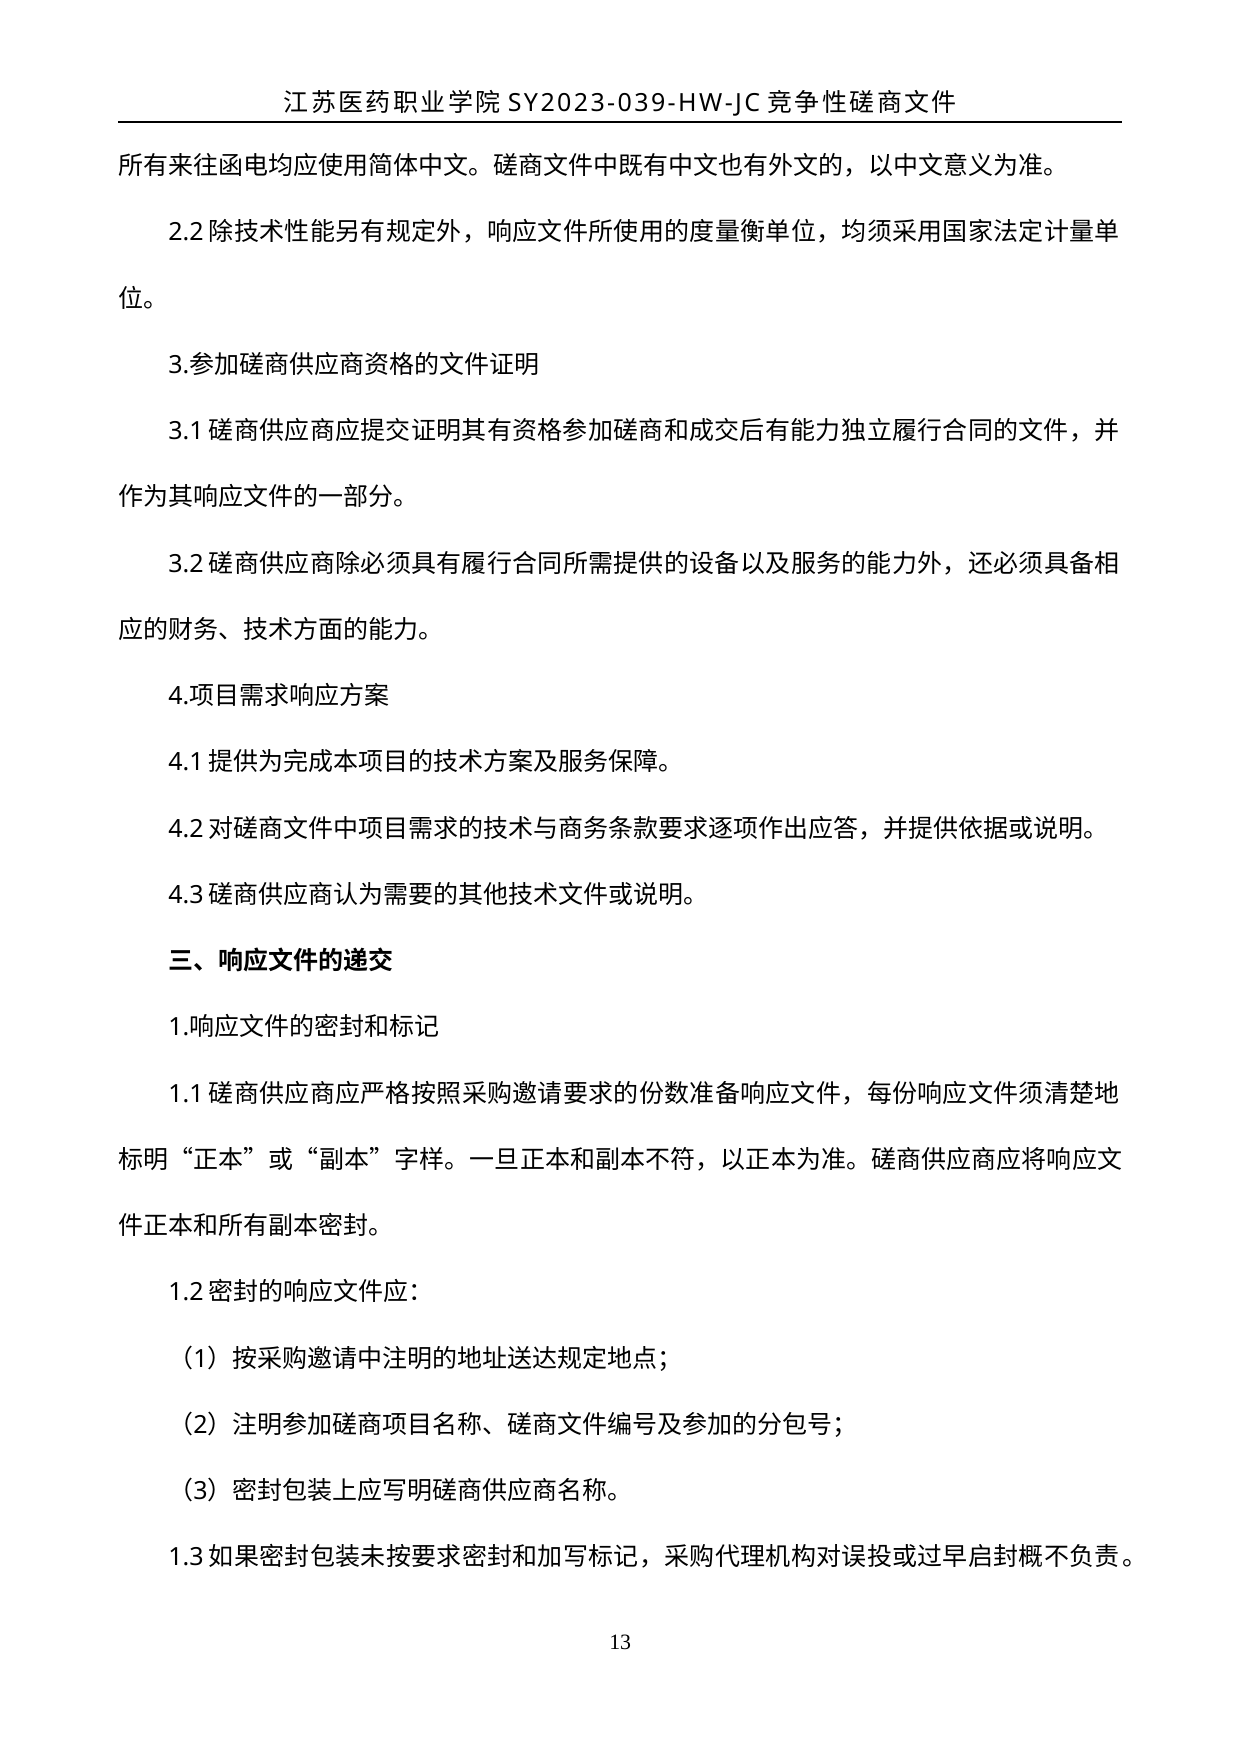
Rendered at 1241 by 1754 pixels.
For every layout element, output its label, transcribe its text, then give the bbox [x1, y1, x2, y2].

text 3.2磋商供应商除必须具有履行合同所需提供的设备以及服务的能力外，还必须具备相应的财务、技术方面的能力。 [118, 528, 1122, 661]
text 3.参加磋商供应商资格的文件证明 [118, 329, 1122, 396]
text 4.1提供为完成本项目的技术方案及服务保障。 [118, 727, 1122, 793]
text 1.响应文件的密封和标记 [118, 992, 1122, 1058]
text 1.2密封的响应文件应： [118, 1257, 1122, 1323]
text （2）注明参加磋商项目名称、磋商文件编号及参加的分包号； [118, 1389, 1122, 1456]
text （1）按采购邀请中注明的地址送达规定地点； [118, 1323, 1122, 1389]
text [118, 131, 1122, 197]
text 1.1磋商供应商应严格按照采购邀请要求的份数准备响应文件，每份响应文件须清楚地标明“正本”或“副本”字样。一旦正本和副本不符，以正本为准。磋商供应商应将响应文件正本和所有副本密封。 [118, 1058, 1122, 1257]
text 4.3磋商供应商认为需要的其他技术文件或说明。 [118, 859, 1122, 926]
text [118, 1522, 1122, 1588]
text （3）密封包装上应写明磋商供应商名称。 [118, 1456, 1122, 1522]
text 4.2对磋商文件中项目需求的技术与商务条款要求逐项作出应答，并提供依据或说明。 [118, 793, 1122, 859]
text 3.1磋商供应商应提交证明其有资格参加磋商和成交后有能力独立履行合同的文件，并作为其响应文件的一部分。 [118, 396, 1122, 528]
text 4.项目需求响应方案 [118, 661, 1122, 727]
text 三、响应文件的递交 [118, 926, 1122, 992]
text 2.2除技术性能另有规定外，响应文件所使用的度量衡单位，均须采用国家法定计量单位。 [118, 197, 1122, 329]
